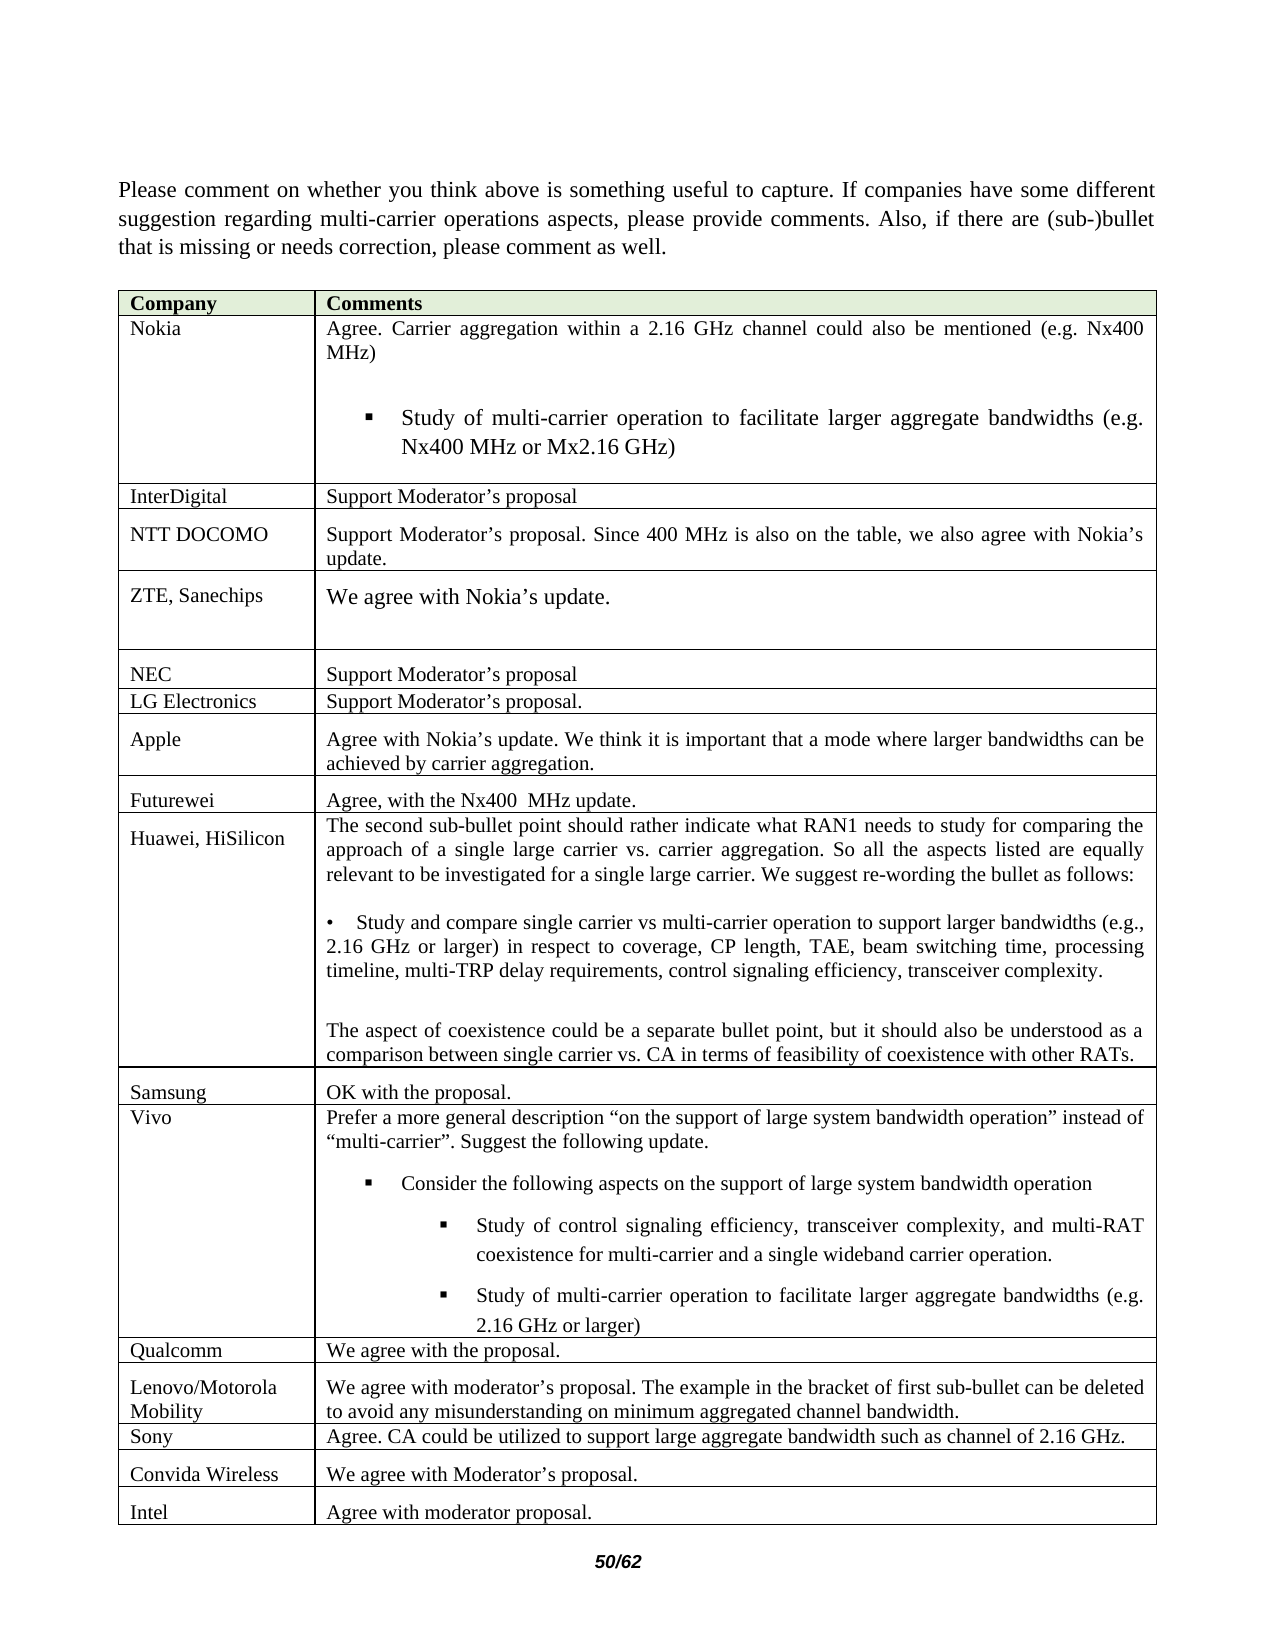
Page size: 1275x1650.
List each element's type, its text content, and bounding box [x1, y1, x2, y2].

table_cell Lenovo/Motorola Mobility [119, 1363, 314, 1423]
table_header Comments [316, 291, 1156, 315]
table_cell InterDigital [119, 484, 314, 508]
table_cell Vivo [119, 1105, 314, 1337]
table_cell Agree with moderator proposal. [316, 1487, 1156, 1524]
table_cell Agree. Carrier aggregation within a 2.16 GHz channel could also be mentioned (e.g. Nx400 MHz) Study of multi-carrier operation to facilitate larger aggregate bandwidths (e.g. Nx400 MHz or Mx2.16 GHz) [316, 316, 1156, 483]
table_cell We agree with Moderator’s proposal. [316, 1450, 1156, 1486]
table_cell Support Moderator’s proposal. [316, 689, 1156, 713]
table_cell ZTE, Sanechips [119, 571, 314, 648]
table_cell NEC [119, 650, 314, 688]
table_header Company [119, 291, 314, 315]
table_cell Samsung [119, 1068, 314, 1104]
text Please comment on whether you think above is something useful to capture. If companies have some different suggestion regarding multi-carrier operations aspects, please provide comments. Also, if there are (sub-)bullet that is missing or needs correction, please comment as well. [118, 176, 1157, 259]
table_cell Support Moderator’s proposal. Since 400 MHz is also on the table, we also agree with Nokia’s update. [316, 509, 1156, 570]
table_cell Huawei, HiSilicon [119, 813, 314, 1066]
table_cell Apple [119, 714, 314, 775]
table_cell LG Electronics [119, 689, 314, 713]
table_cell Agree, with the Nx400 MHz update. [316, 776, 1156, 812]
table_cell Agree with Nokia’s update. We think it is important that a mode where larger bandwidths can be achieved by carrier aggregation. [316, 714, 1156, 775]
table_cell Support Moderator’s proposal [316, 484, 1156, 508]
table_cell NTT DOCOMO [119, 509, 314, 570]
table_cell Sony [119, 1424, 314, 1448]
table_cell Prefer a more general description “on the support of large system bandwidth operation” instead of “multi-carrier”. Suggest the following update. Consider the following aspects on the support of large system bandwidth operation Study of control signaling efficiency, transceiver complexity, and multi-RAT coexistence for multi-carrier and a single wideband carrier operation. Study of multi-carrier operation to facilitate larger aggregate bandwidths (e.g. 2.16 GHz or larger) [316, 1105, 1156, 1337]
table_cell We agree with Nokia’s update. [316, 571, 1156, 648]
table_cell We agree with the proposal. [316, 1338, 1156, 1362]
table_cell Support Moderator’s proposal [316, 650, 1156, 688]
table_cell Agree. CA could be utilized to support large aggregate bandwidth such as channel of 2.16 GHz. [316, 1424, 1156, 1448]
table_cell Convida Wireless [119, 1450, 314, 1486]
table_cell Qualcomm [119, 1338, 314, 1362]
table_cell Futurewei [119, 776, 314, 812]
table_cell We agree with moderator’s proposal. The example in the bracket of first sub-bullet can be deleted to avoid any misunderstanding on minimum aggregated channel bandwidth. [316, 1363, 1156, 1423]
table_cell Intel [119, 1487, 314, 1524]
table_cell OK with the proposal. [316, 1068, 1156, 1104]
table_cell Nokia [119, 316, 314, 483]
table_cell The second sub-bullet point should rather indicate what RAN1 needs to study for comparing the approach of a single large carrier vs. carrier aggregation. So all the aspects listed are equally relevant to be investigated for a single large carrier. We suggest re-wording the bullet as follows: • Study and compare single carrier vs multi-carrier operation to support larger bandwidths (e.g., 2.16 GHz or larger) in respect to coverage, CP length, TAE, beam switching time, processing timeline, multi-TRP delay requirements, control signaling efficiency, transceiver complexity. The aspect of coexistence could be a separate bullet point, but it should also be understood as a comparison between single carrier vs. CA in terms of feasibility of coexistence with other RATs. [316, 813, 1156, 1066]
